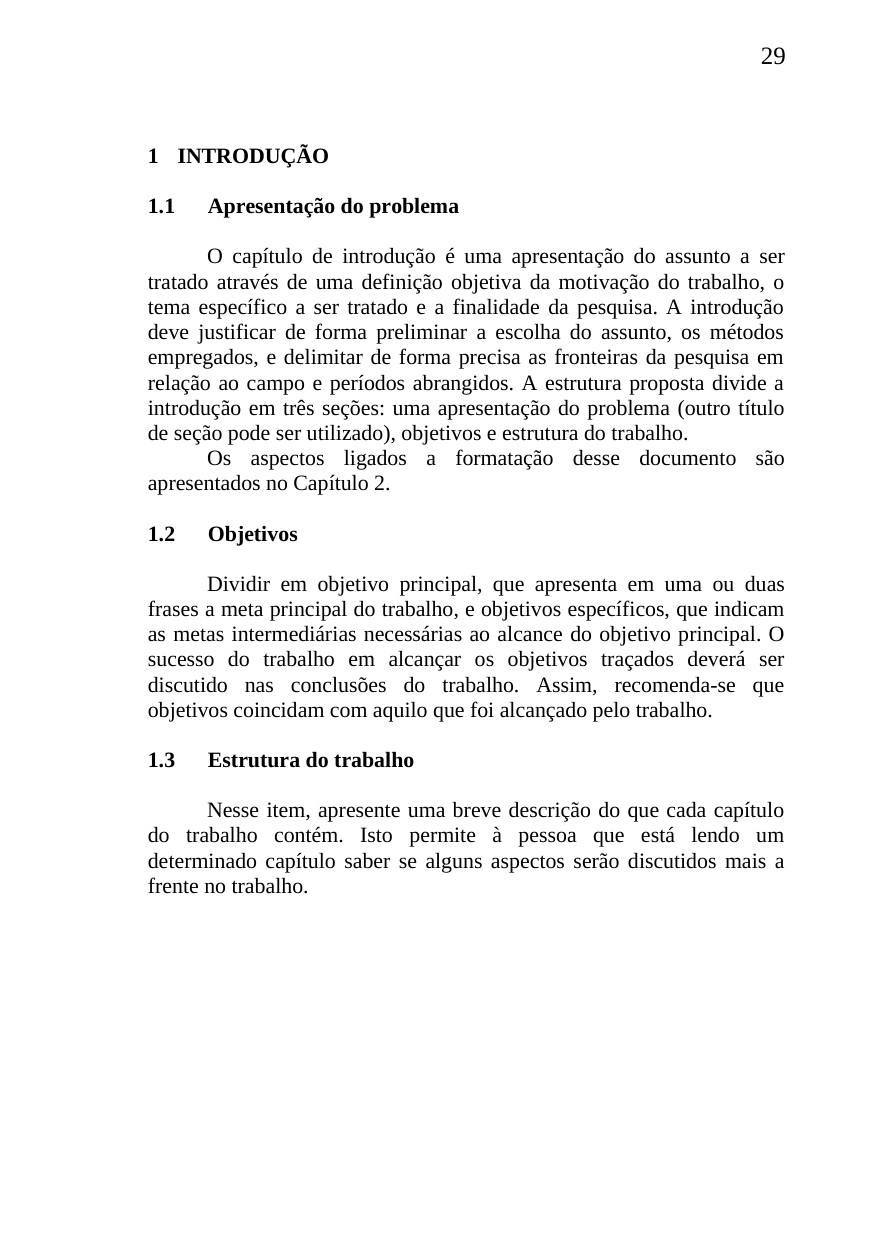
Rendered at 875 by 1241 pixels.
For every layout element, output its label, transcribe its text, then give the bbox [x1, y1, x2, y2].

text O capítulo de introdução é uma apresentação do assunto a ser tratado através de uma definição objetiva da motivação do trabalho, o tema específico a ser tratado e a finalidade da pesquisa. A introdução deve justificar de forma preliminar a escolha do assunto, os métodos empregados, e delimitar de forma precisa as fronteiras da pesquisa em relação ao campo e períodos abrangidos. A estrutura proposta divide a introdução em três seções: uma apresentação do problema (outro título de seção pode ser utilizado), objetivos e estrutura do trabalho. [148, 243, 785, 445]
subtitle INTRODUÇÃO [148, 143, 785, 168]
text Os aspectos ligados a formatação desse documento são apresentados no Capítulo 2. [148, 445, 785, 496]
subtitle Apresentação do problema [148, 193, 785, 218]
subtitle Estrutura do trabalho [148, 747, 785, 772]
text Nesse item, apresente uma breve descrição do que cada capítulo do trabalho contém. Isto permite à pessoa que está lendo um determinado capítulo saber se alguns aspectos serão discutidos mais a frente no trabalho. [148, 797, 785, 898]
subtitle Objetivos [148, 521, 785, 546]
text Dividir em objetivo principal, que apresenta em uma ou duas frases a meta principal do trabalho, e objetivos específicos, que indicam as metas intermediárias necessárias ao alcance do objetivo principal. O sucesso do trabalho em alcançar os objetivos traçados deverá ser discutido nas conclusões do trabalho. Assim, recomenda-se que objetivos coincidam com aquilo que foi alcançado pelo trabalho. [148, 571, 785, 722]
